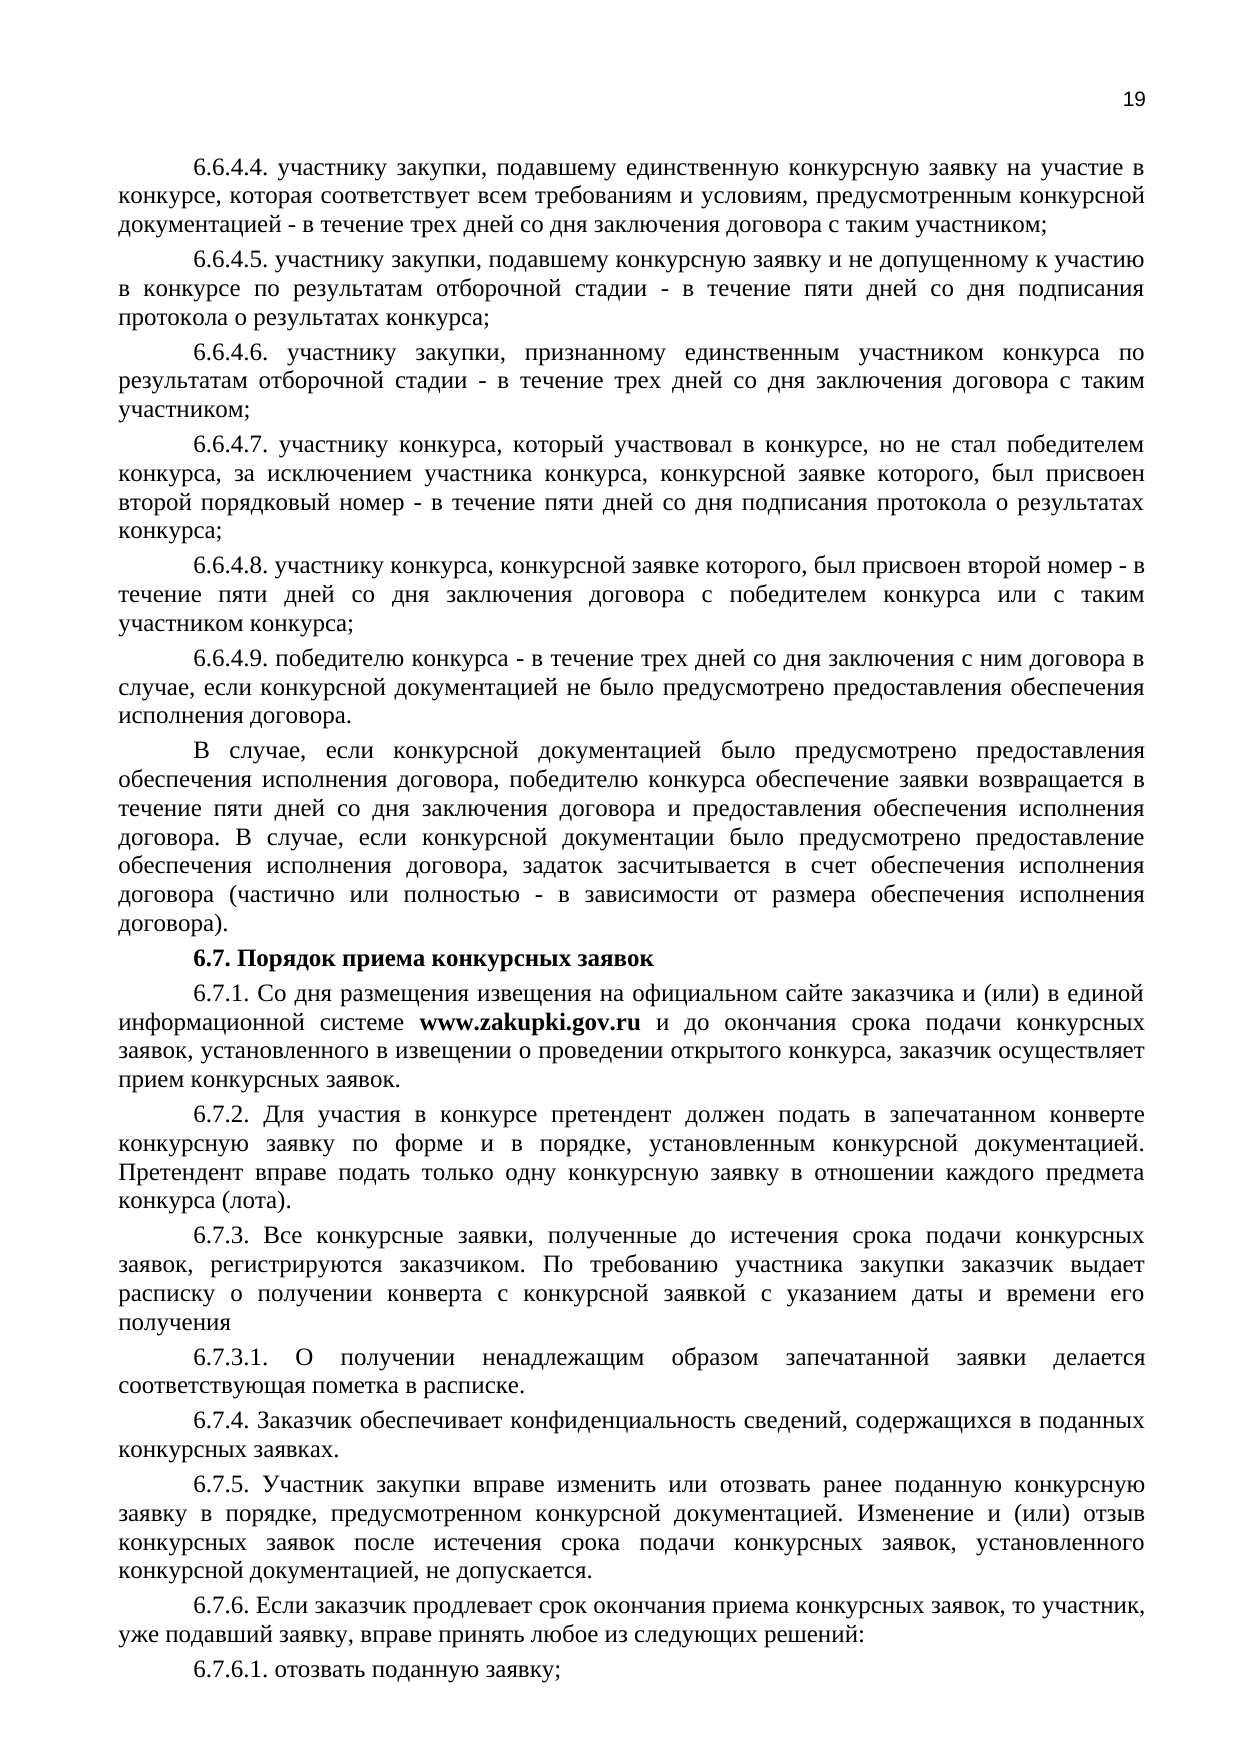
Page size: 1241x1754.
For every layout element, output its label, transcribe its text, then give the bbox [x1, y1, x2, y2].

text 6.7.4. Заказчик обеспечивает конфиденциальность сведений, содержащихся в поданных конкурсных заявках. [118, 1405, 1146, 1463]
text 6.7.6. Если заказчик продлевает срок окончания приема конкурсных заявок, то участник, уже подавший заявку, вправе принять любое из следующих решений: [118, 1590, 1146, 1648]
text 6.6.4.5. участнику закупки, подавшему конкурсную заявку и не допущенному к участию в конкурсе по результатам отборочной стадии - в течение пяти дней со дня подписания протокола о результатах конкурса; [118, 244, 1146, 330]
text 6.6.4.8. участнику конкурса, конкурсной заявке которого, был присвоен второй номер - в течение пяти дней со дня заключения договора с победителем конкурса или с таким участником конкурса; [118, 550, 1146, 637]
text 6.6.4.9. победителю конкурса - в течение трех дней со дня заключения с ним договора в случае, если конкурсной документацией не было предусмотрено предоставления обеспечения исполнения договора. [118, 643, 1146, 729]
text 6.7.1. Со дня размещения извещения на официальном сайте заказчика и (или) в единой информационной системе www.zakupki.gov.ru и до окончания срока подачи конкурсных заявок, установленного в извещении о проведении открытого конкурса, заказчик осуществляет прием конкурсных заявок. [118, 978, 1146, 1093]
text 6.7.3. Все конкурсные заявки, полученные до истечения срока подачи конкурсных заявок, регистрируются заказчиком. По требованию участника закупки заказчик выдает расписку о получении конверта с конкурсной заявкой с указанием даты и времени его получения [118, 1220, 1146, 1335]
text В случае, если конкурсной документацией было предусмотрено предоставления обеспечения исполнения договора, победителю конкурса обеспечение заявки возвращается в течение пяти дней со дня заключения договора и предоставления обеспечения исполнения договора. В случае, если конкурсной документации было предусмотрено предоставление обеспечения исполнения договора, задаток засчитывается в счет обеспечения исполнения договора (частично или полностью - в зависимости от размера обеспечения исполнения договора). [118, 735, 1146, 937]
text 6.6.4.7. участнику конкурса, который участвовал в конкурсе, но не стал победителем конкурса, за исключением участника конкурса, конкурсной заявке которого, был присвоен второй порядковый номер - в течение пяти дней со дня подписания протокола о результатах конкурса; [118, 429, 1146, 544]
text 6.7.2. Для участия в конкурсе претендент должен подать в запечатанном конверте конкурсную заявку по форме и в порядке, установленным конкурсной документацией. Претендент вправе подать только одну конкурсную заявку в отношении каждого предмета конкурса (лота). [118, 1099, 1146, 1214]
text 6.7.6.1. отозвать поданную заявку; [118, 1654, 1146, 1683]
text 6.7.5. Участник закупки вправе изменить или отозвать ранее поданную конкурсную заявку в порядке, предусмотренном конкурсной документацией. Изменение и (или) отзыв конкурсных заявок после истечения срока подачи конкурсных заявок, установленного конкурсной документацией, не допускается. [118, 1469, 1146, 1584]
text 6.6.4.4. участнику закупки, подавшему единственную конкурсную заявку на участие в конкурсе, которая соответствует всем требованиям и условиям, предусмотренным конкурсной документацией - в течение трех дней со дня заключения договора с таким участником; [118, 152, 1146, 238]
text 6.7.3.1. О получении ненадлежащим образом запечатанной заявки делается соответствующая пометка в расписке. [118, 1342, 1146, 1399]
text 6.6.4.6. участнику закупки, признанному единственным участником конкурса по результатам отборочной стадии - в течение трех дней со дня заключения договора с таким участником; [118, 337, 1146, 423]
text 6.7. Порядок приема конкурсных заявок [118, 943, 1146, 972]
